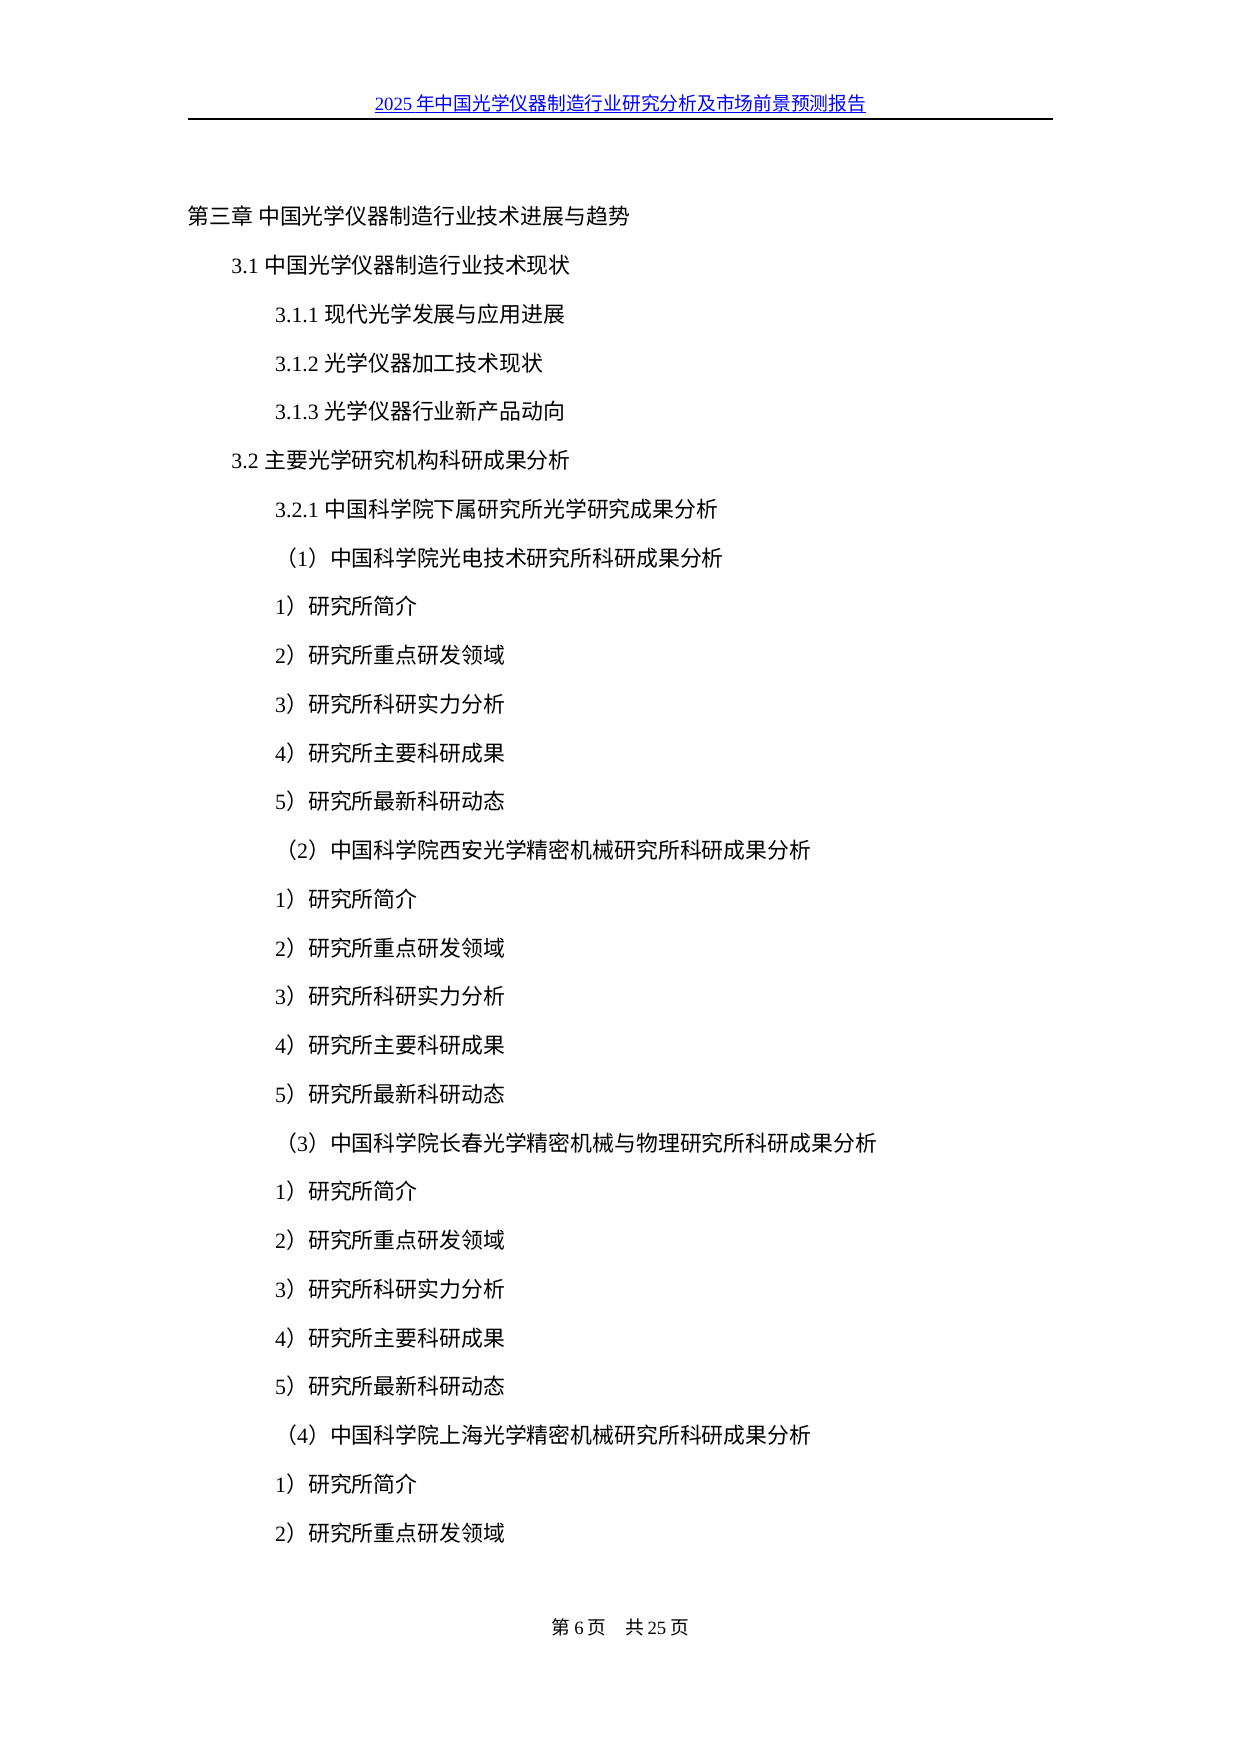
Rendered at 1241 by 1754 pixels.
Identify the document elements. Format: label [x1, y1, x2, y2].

text [187, 150, 1053, 1548]
